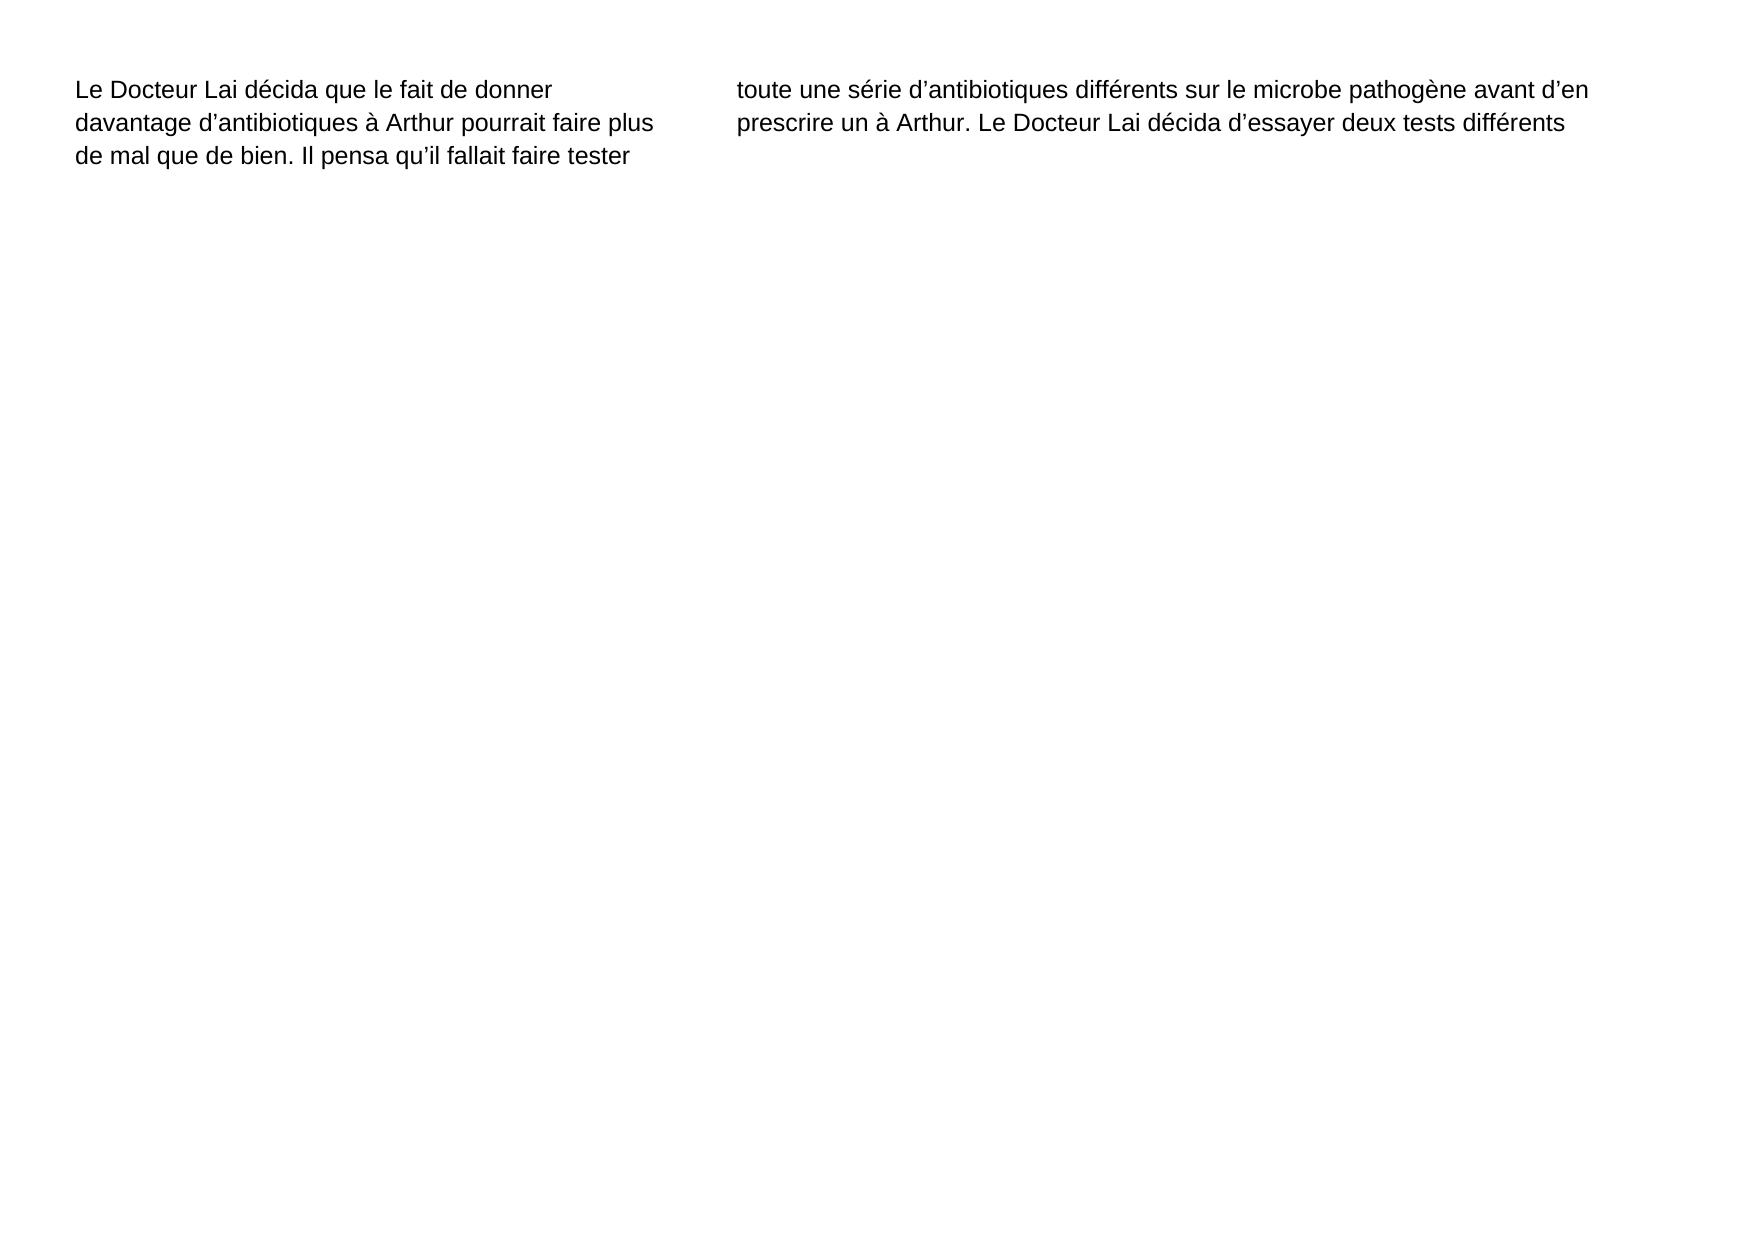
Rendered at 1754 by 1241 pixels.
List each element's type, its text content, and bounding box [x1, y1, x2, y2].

text Le Docteur Lai décida que le fait de donner davantage d’antibiotiques à Arthur pourrait faire plus de mal que de bien. Il pensa qu’il fallait faire tester toute une série d’antibiotiques différents sur le microbe pathogène avant d’en prescrire un à Arthur. Le Docteur Lai décida d’essayer deux tests différents [75, 75, 663, 170]
text Le Docteur Lai décida que le fait de donner davantage d’antibiotiques à Arthur pourrait faire plus de mal que de bien. Il pensa qu’il fallait faire tester toute une série d’antibiotiques différents sur le microbe pathogène avant d’en prescrire un à Arthur. Le Docteur Lai décida d’essayer deux tests différents [737, 75, 1679, 137]
